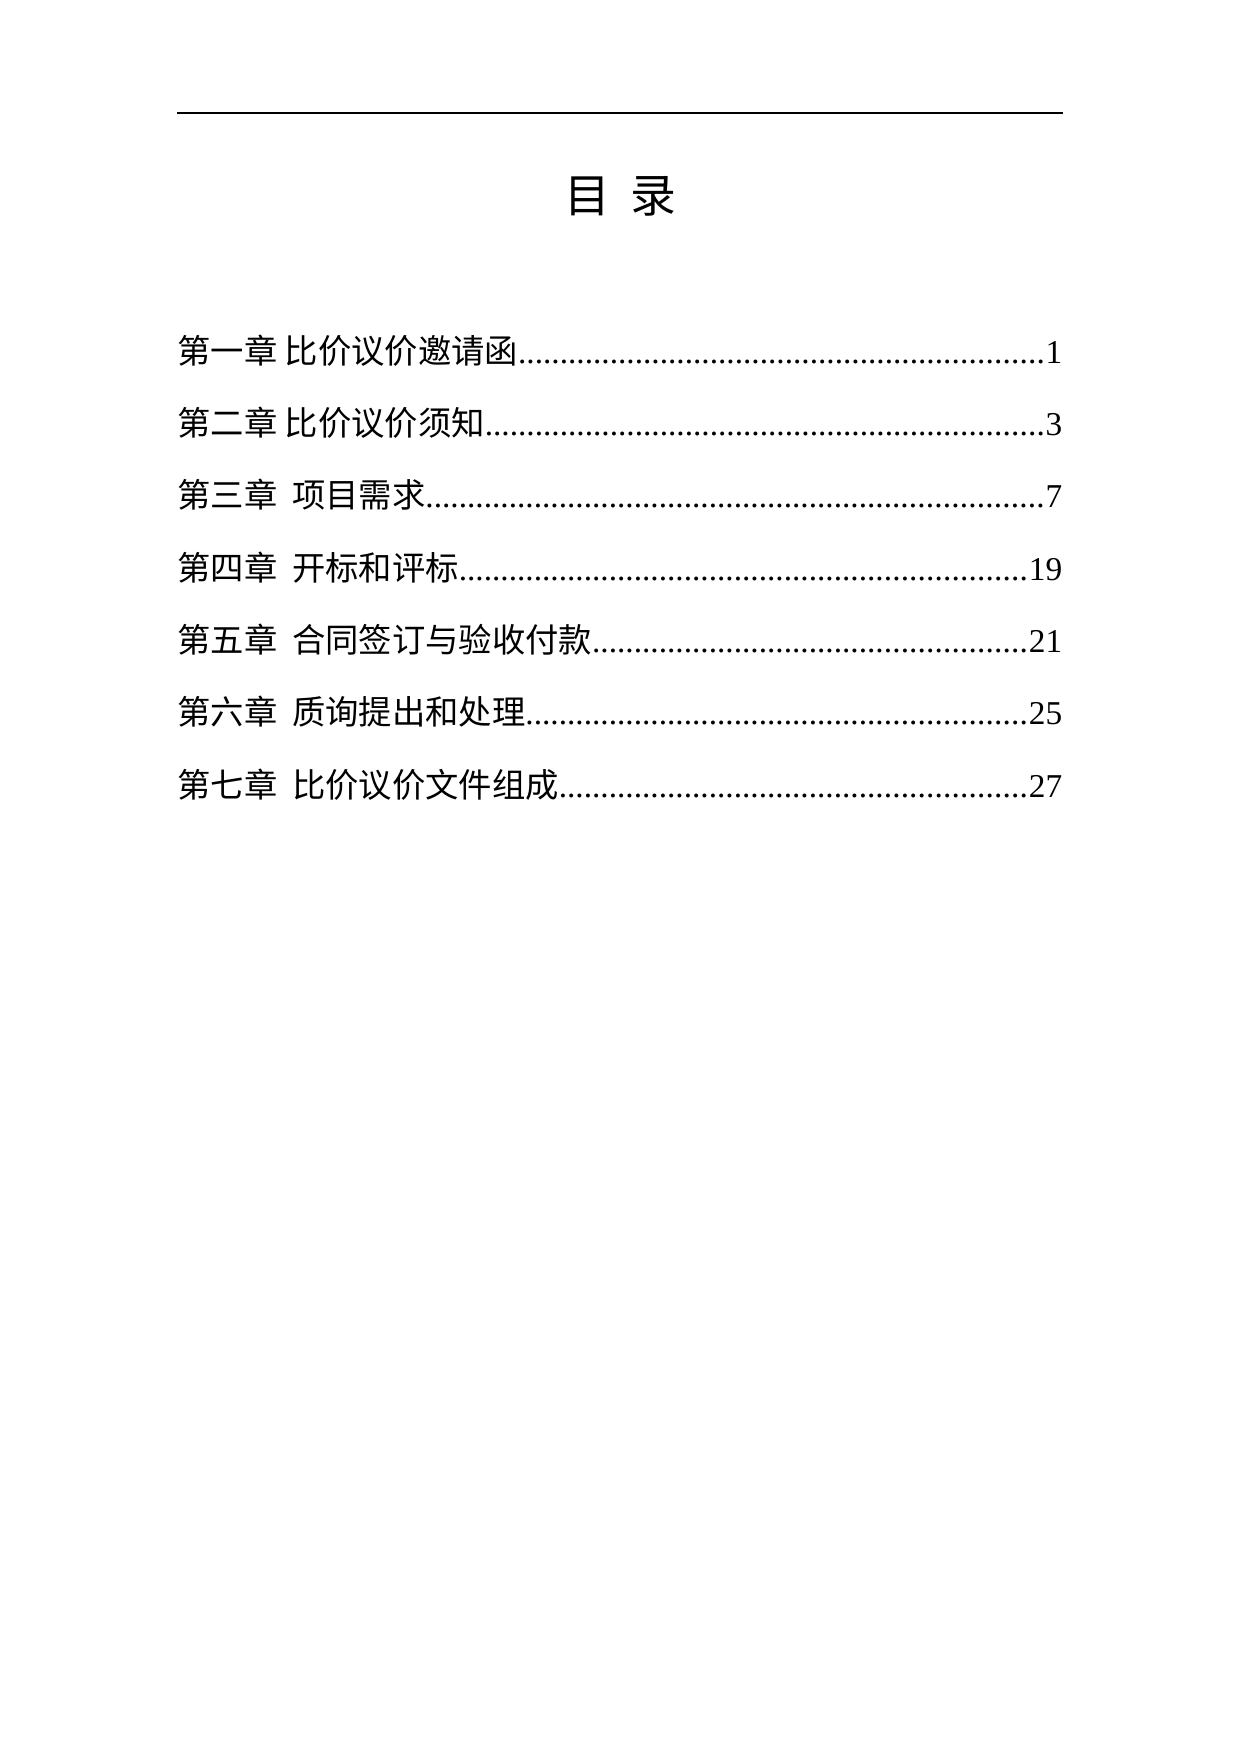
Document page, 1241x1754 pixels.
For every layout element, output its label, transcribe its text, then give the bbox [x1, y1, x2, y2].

text 第三章 项目需求 7 [177, 469, 1063, 517]
text 第四章 开标和评标 19 [177, 541, 1063, 590]
text 第一章 比价议价邀请函 1 [177, 324, 1063, 373]
text 第七章 比价议价文件组成 27 [177, 758, 1063, 807]
text 第六章 质询提出和处理 25 [177, 686, 1063, 734]
text 第五章 合同签订与验收付款 21 [177, 614, 1063, 662]
text 目 录 [177, 159, 1063, 226]
text 第二章 比价议价须知 3 [177, 397, 1063, 445]
